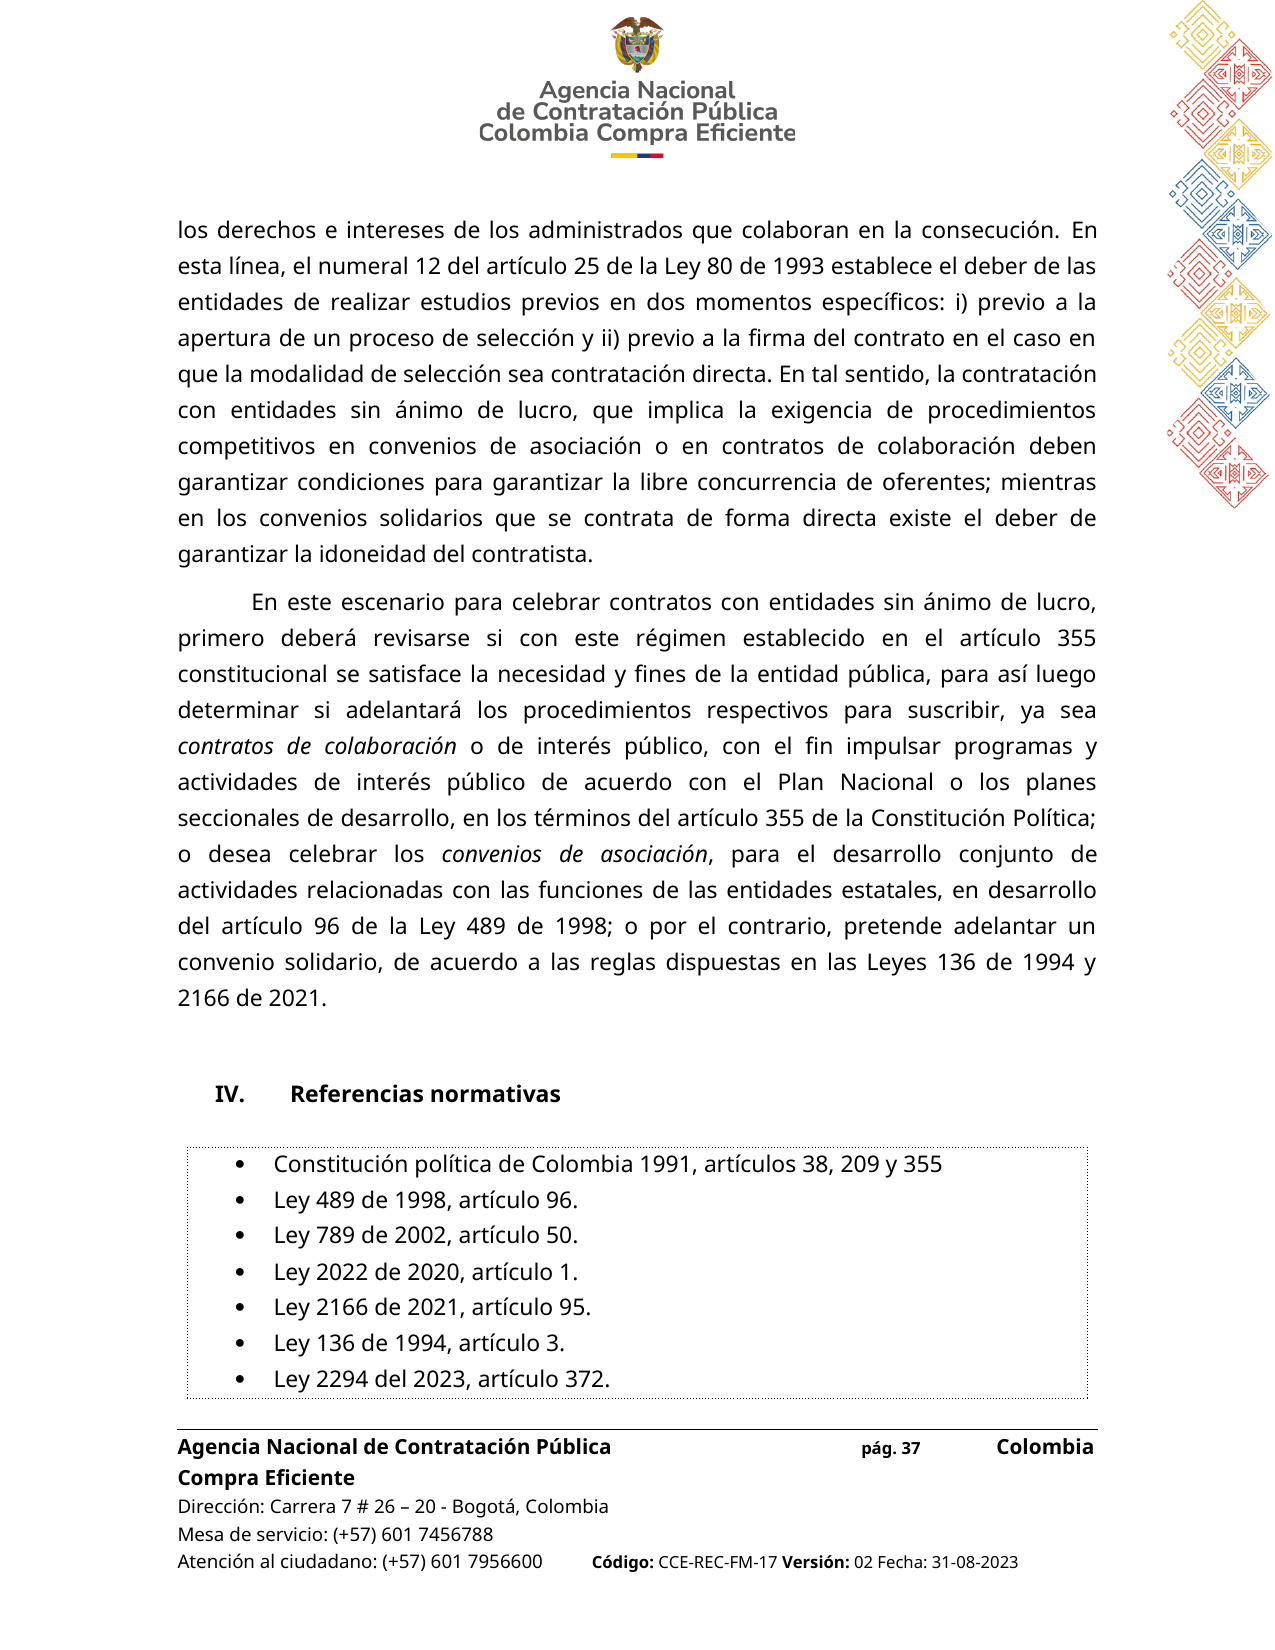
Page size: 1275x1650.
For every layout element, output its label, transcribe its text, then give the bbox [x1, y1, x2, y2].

picture [1165, 0, 1272, 506]
text En este escenario para celebrar contratos con entidades sin ánimo de lucro, primero deberá revisarse si con este régimen establecido en el artículo 355 constitucional se satisface la necesidad y fines de la entidad pública, para así luego determinar si adelantará los procedimientos respectivos para suscribir, ya sea contratos de colaboración o de interés público, con el fin impulsar programas y actividades de interés público de acuerdo con el Plan Nacional o los planes seccionales de desarrollo, en los términos del artículo 355 de la Constitución Política; o desea celebrar los convenios de asociación, para el desarrollo conjunto de actividades relacionadas con las funciones de las entidades estatales, en desarrollo del artículo 96 de la Ley 489 de 1998; o por el contrario, pretende adelantar un convenio solidario, de acuerdo a las reglas dispuestas en las Leyes 136 de 1994 y 2166 de 2021. [177, 586, 1098, 1013]
picture [479, 17, 796, 158]
list Referencias normativas [215, 1078, 1098, 1110]
